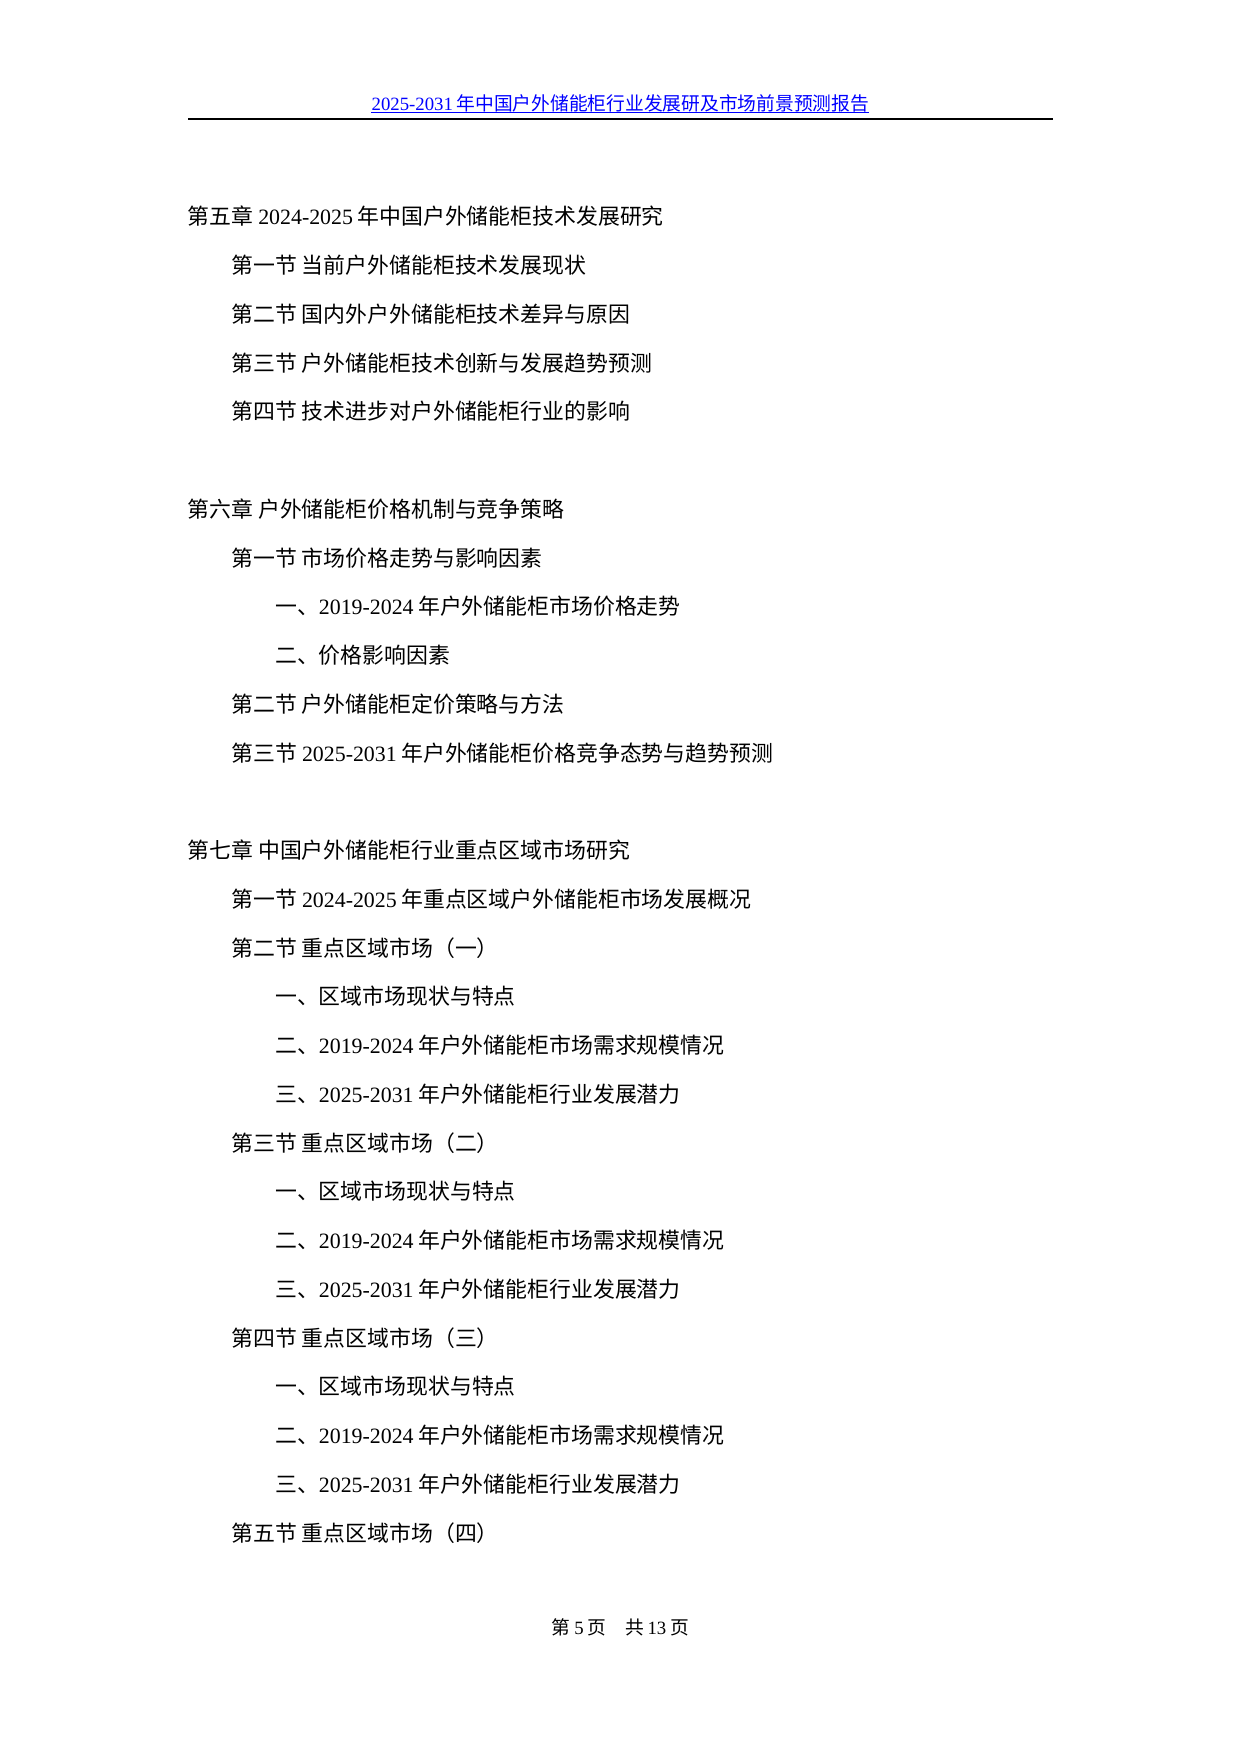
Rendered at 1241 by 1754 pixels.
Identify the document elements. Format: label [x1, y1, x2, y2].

text [187, 150, 1053, 1548]
